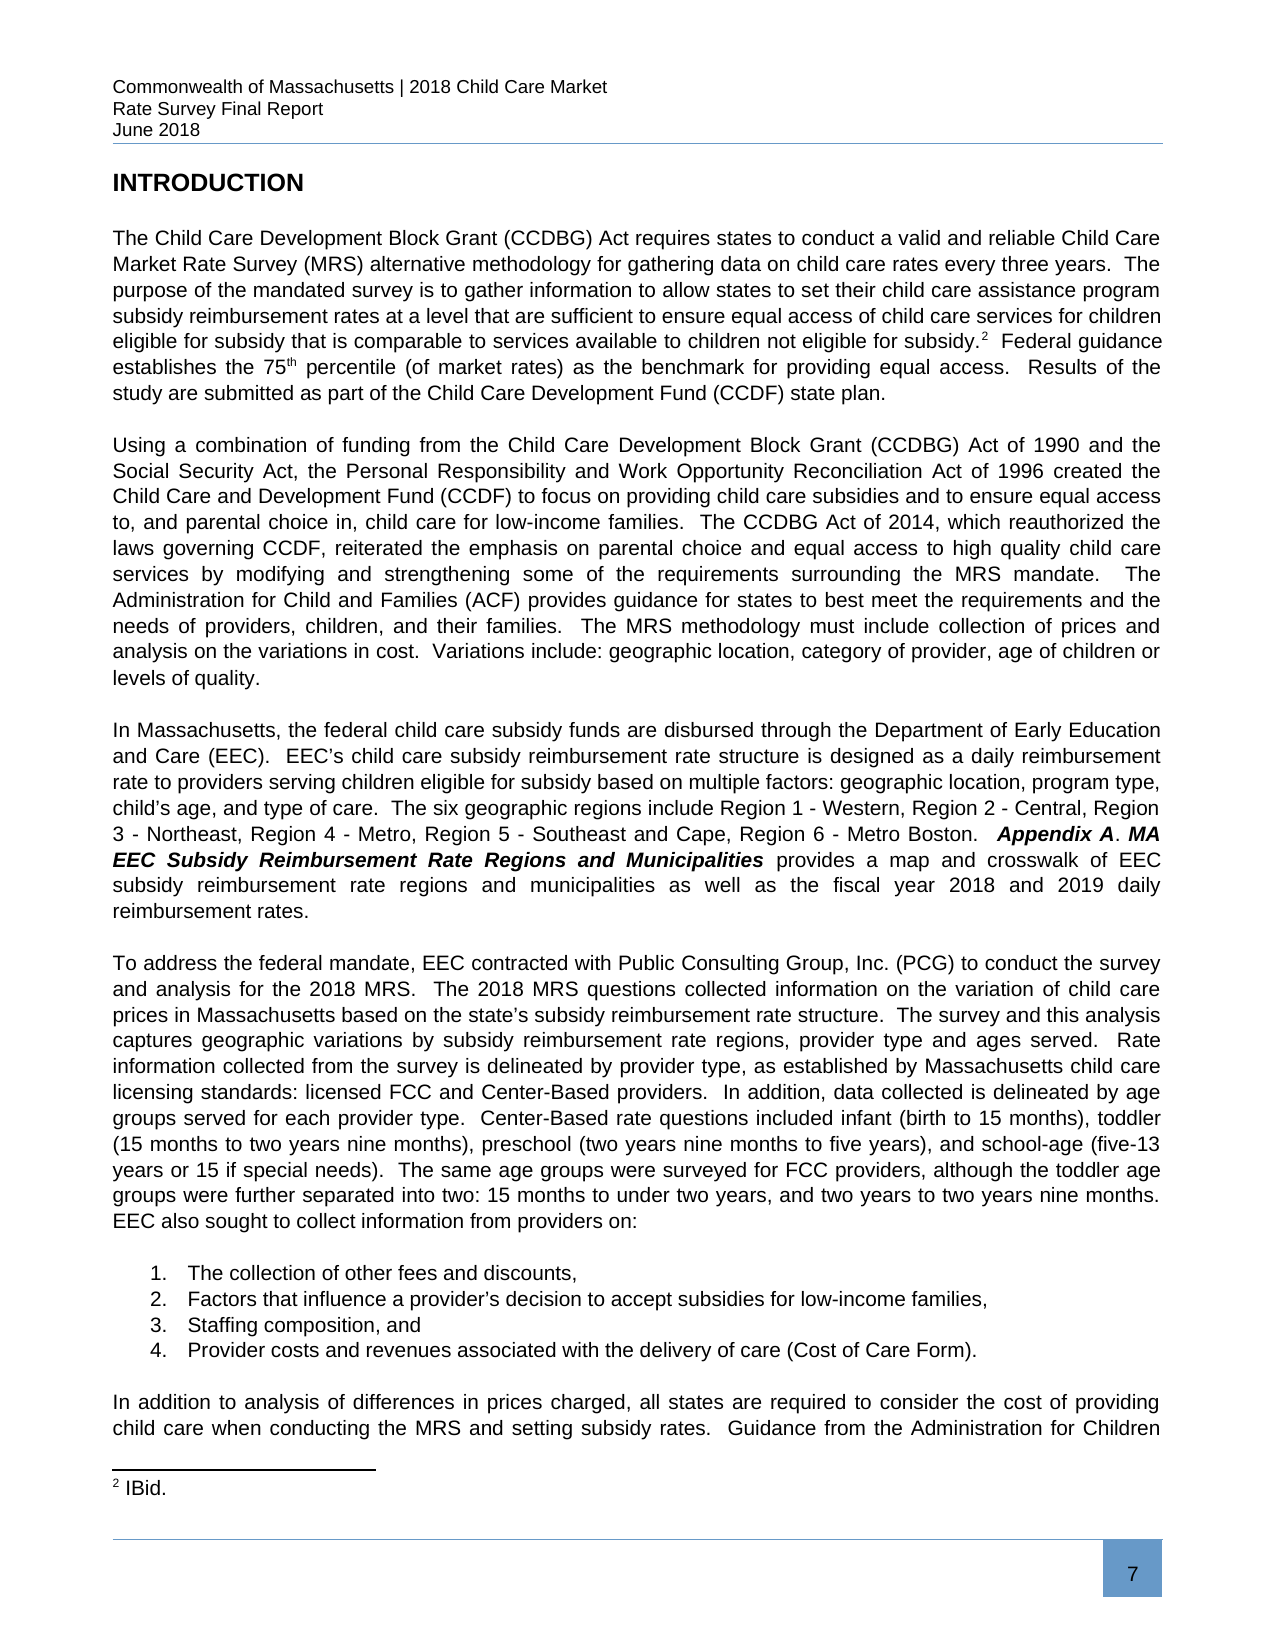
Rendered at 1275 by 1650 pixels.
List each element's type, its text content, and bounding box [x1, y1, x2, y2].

text The Child Care Development Block Grant (CCDBG) Act requires states to conduct a valid and reliable Child Care Market Rate Survey (MRS) alternative methodology for gathering data on child care rates every three years. The purpose of the mandated survey is to gather information to allow states to set their child care assistance program subsidy reimbursement rates at a level that are sufficient to ensure equal access of child care services for children eligible for subsidy that is comparable to services available to children not eligible for subsidy. Federal guidance establishes the 75th percentile (of market rates) as the benchmark for providing equal access. Results of the study are submitted as part of the Child Care Development Fund (CCDF) state plan. [112, 226, 1162, 405]
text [112, 1390, 1162, 1440]
list The collection of other fees and discounts, [150, 1261, 1162, 1285]
list Factors that influence a provider’s decision to accept subsidies for low-income families, [150, 1287, 1162, 1311]
title Introduction [112, 168, 1162, 197]
list Staffing composition, and [150, 1312, 1162, 1336]
text To address the federal mandate, EEC contracted with Public Consulting Group, Inc. (PCG) to conduct the survey and analysis for the 2018 MRS. The 2018 MRS questions collected information on the variation of child care prices in Massachusetts based on the state’s subsidy reimbursement rate structure. The survey and this analysis captures geographic variations by subsidy reimbursement rate regions, provider type and ages served. Rate information collected from the survey is delineated by provider type, as established by Massachusetts child care licensing standards: licensed FCC and Center-Based providers. In addition, data collected is delineated by age groups served for each provider type. Center-Based rate questions included infant (birth to 15 months), toddler (15 months to two years nine months), preschool (two years nine months to five years), and school-age (five-13 years or 15 if special needs). The same age groups were surveyed for FCC providers, although the toddler age groups were further separated into two: 15 months to under two years, and two years to two years nine months. EEC also sought to collect information from providers on: [112, 951, 1162, 1233]
text Using a combination of funding from the Child Care Development Block Grant (CCDBG) Act of 1990 and the Social Security Act, the Personal Responsibility and Work Opportunity Reconciliation Act of 1996 created the Child Care and Development Fund (CCDF) to focus on providing child care subsidies and to ensure equal access to, and parental choice in, child care for low-income families. The CCDBG Act of 2014, which reauthorized the laws governing CCDF, reiterated the emphasis on parental choice and equal access to high quality child care services by modifying and strengthening some of the requirements surrounding the MRS mandate. The Administration for Child and Families (ACF) provides guidance for states to best meet the requirements and the needs of providers, children, and their families. The MRS methodology must include collection of prices and analysis on the variations in cost. Variations include: geographic location, category of provider, age of children or levels of quality. [112, 433, 1162, 690]
text In Massachusetts, the federal child care subsidy funds are disbursed through the Department of Early Education and Care (EEC). EEC’s child care subsidy reimbursement rate structure is designed as a daily reimbursement rate to providers serving children eligible for subsidy based on multiple factors: geographic location, program type, child’s age, and type of care. The six geographic regions include Region 1 - Western, Region 2 - Central, Region 3 - Northeast, Region 4 - Metro, Region 5 - Southeast and Cape, Region 6 - Metro Boston. Appendix A. MA EEC Subsidy Reimbursement Rate Regions and Municipalities provides a map and crosswalk of EEC subsidy reimbursement rate regions and municipalities as well as the fiscal year 2018 and 2019 daily reimbursement rates. [112, 718, 1162, 923]
list Provider costs and revenues associated with the delivery of care (Cost of Care Form). [150, 1338, 1162, 1362]
